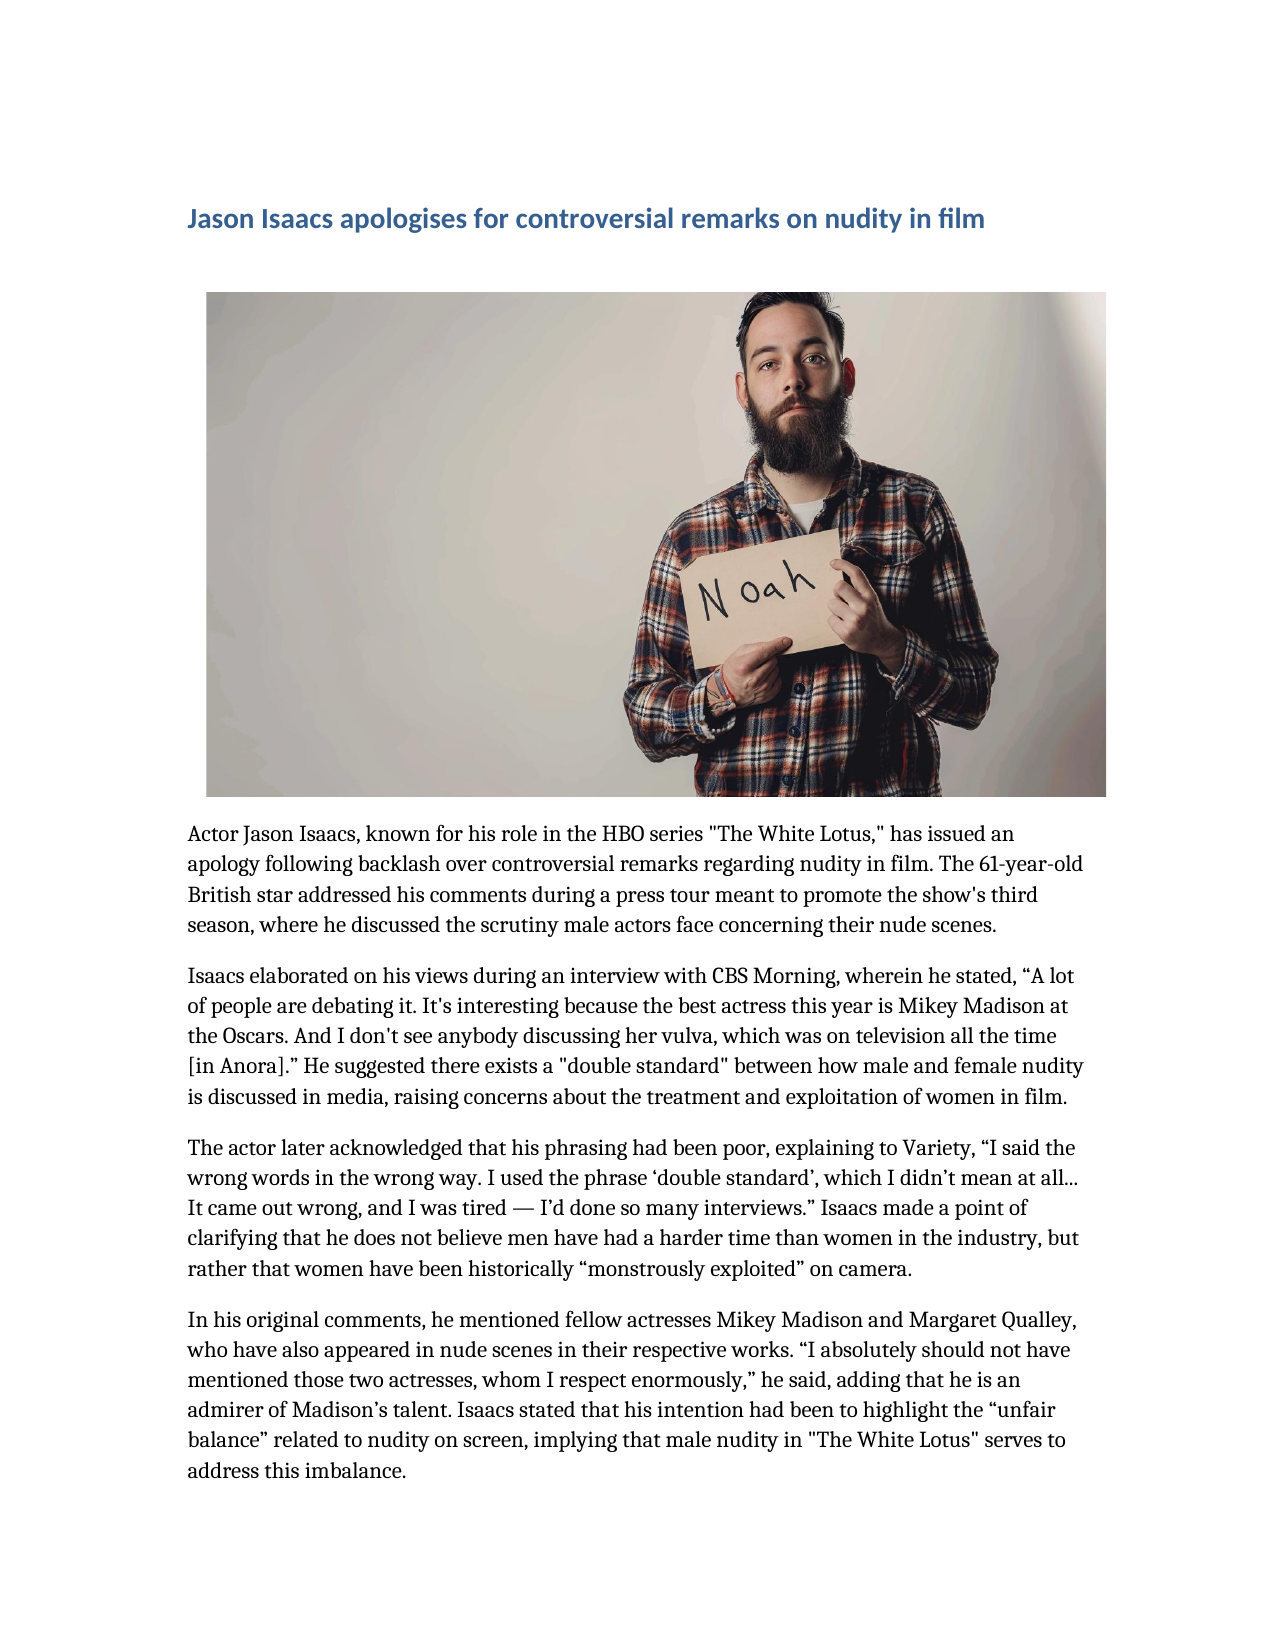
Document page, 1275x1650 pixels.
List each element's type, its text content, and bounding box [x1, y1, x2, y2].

text Isaacs elaborated on his views during an interview with CBS Morning, wherein he stated, “A lot of people are debating it. It's interesting because the best actress this year is Mikey Madison at the Oscars. And I don't see anybody discussing her vulva, which was on television all the time [in Anora].” He suggested there exists a "double standard" between how male and female nudity is discussed in media, raising concerns about the treatment and exploitation of women in film. [187, 963, 1087, 1110]
text The actor later acknowledged that his phrasing had been poor, explaining to Variety, “I said the wrong words in the wrong way. I used the phrase ‘double standard’, which I didn’t mean at all... It came out wrong, and I was tired — I’d done so many interviews.” Isaacs made a point of clarifying that he does not believe men have had a harder time than women in the industry, but rather that women have been historically “monstrously exploited” on camera. [187, 1134, 1087, 1282]
text In his original comments, he mentioned fellow actresses Mikey Madison and Margaret Qualley, who have also appeared in nude scenes in their respective works. “I absolutely should not have mentioned those two actresses, whom I respect enormously,” he said, adding that he is an admirer of Madison’s talent. Isaacs stated that his intention had been to highlight the “unfair balance” related to nudity on screen, implying that male nudity in "The White Lotus" serves to address this imbalance. [187, 1306, 1087, 1484]
text Actor Jason Isaacs, known for his role in the HBO series "The White Lotus," has issued an apology following backlash over controversial remarks regarding nudity in film. The 61-year-old British star addressed his comments during a press tour meant to promote the show's third season, where he discussed the scrutiny male actors face concerning their nude scenes. [187, 821, 1087, 938]
subtitle Jason Isaacs apologises for controversial remarks on nudity in film [187, 200, 1087, 236]
picture [206, 292, 1107, 797]
